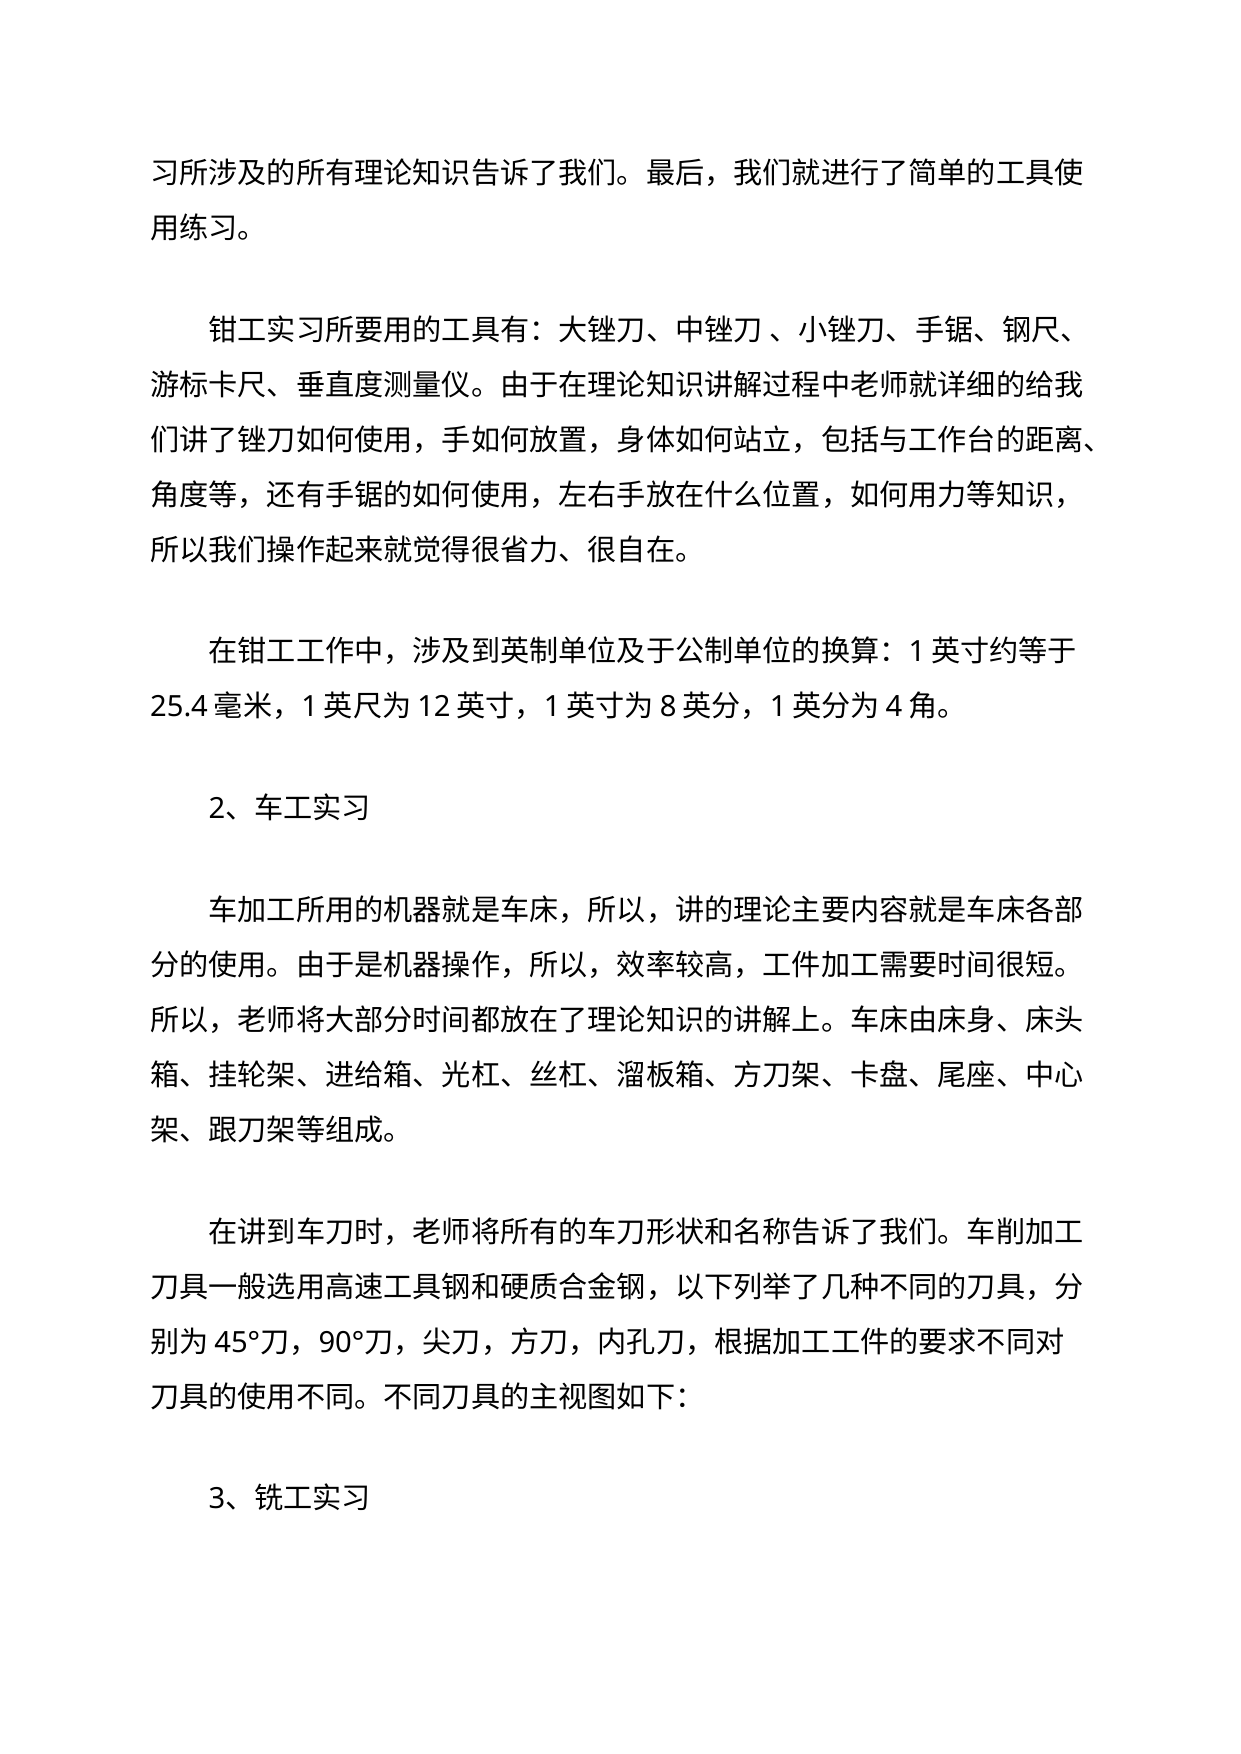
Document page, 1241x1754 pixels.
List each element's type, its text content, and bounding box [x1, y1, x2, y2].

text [150, 150, 1090, 247]
text 在讲到车刀时，老师将所有的车刀形状和名称告诉了我们。车削加工刀具一般选用高速工具钢和硬质合金钢，以下列举了几种不同的刀具，分别为45°刀，90°刀，尖刀，方刀，内孔刀，根据加工工件的要求不同对刀具的使用不同。不同刀具的主视图如下： [150, 1208, 1090, 1415]
text 3、铣工实习 [150, 1475, 1090, 1517]
text 钳工实习所要用的工具有：大锉刀、中锉刀 、小锉刀、手锯、钢尺、游标卡尺、垂直度测量仪。由于在理论知识讲解过程中老师就详细的给我们讲了锉刀如何使用，手如何放置，身体如何站立，包括与工作台的距离、角度等，还有手锯的如何使用，左右手放在什么位置，如何用力等知识，所以我们操作起来就觉得很省力、很自在。 [150, 307, 1090, 568]
text 2、车工实习 [150, 785, 1090, 827]
text 在钳工工作中，涉及到英制单位及于公制单位的换算：1英寸约等于25.4毫米，1英尺为12英寸，1英寸为8英分，1英分为4角。 [150, 628, 1090, 725]
text 车加工所用的机器就是车床，所以，讲的理论主要内容就是车床各部分的使用。由于是机器操作，所以，效率较高，工件加工需要时间很短。所以，老师将大部分时间都放在了理论知识的讲解上。车床由床身、床头箱、挂轮架、进给箱、光杠、丝杠、溜板箱、方刀架、卡盘、尾座、中心架、跟刀架等组成。 [150, 887, 1090, 1149]
